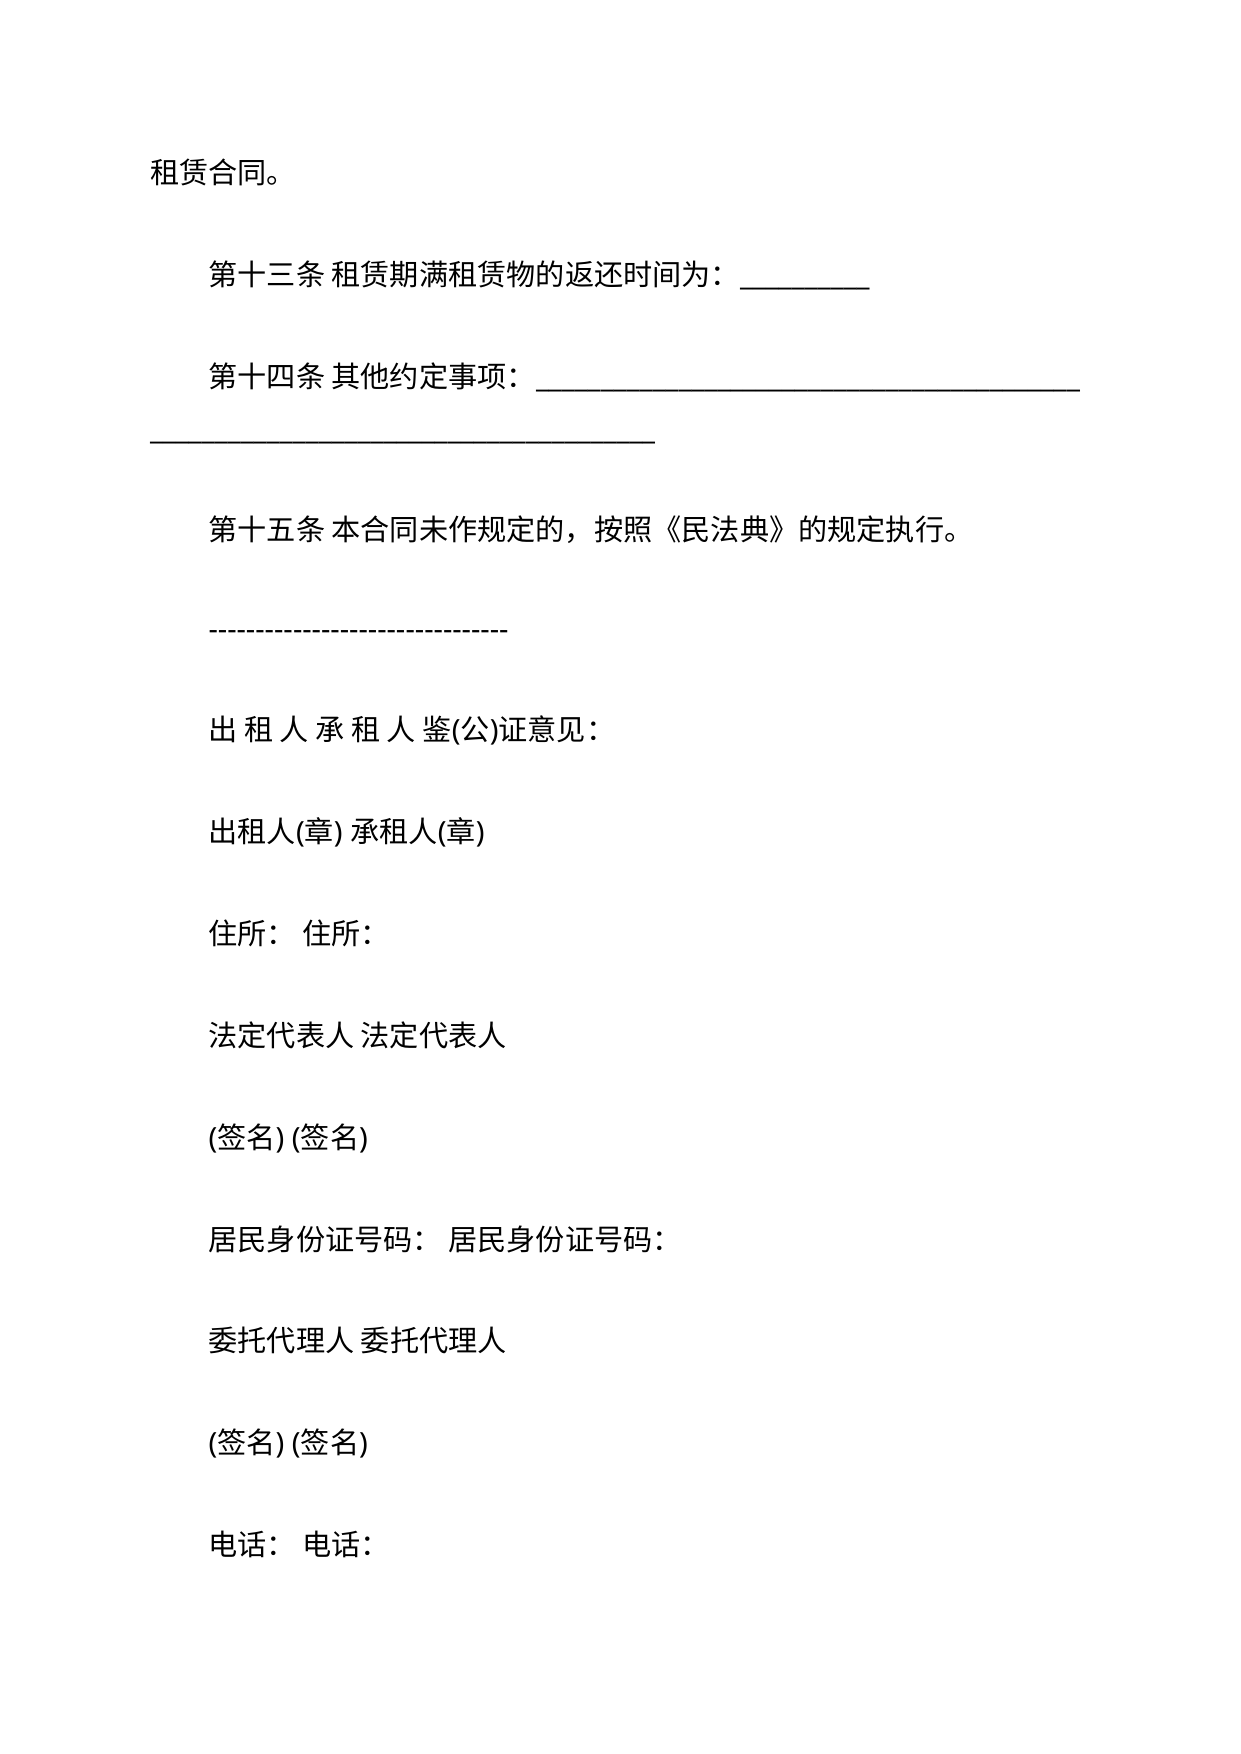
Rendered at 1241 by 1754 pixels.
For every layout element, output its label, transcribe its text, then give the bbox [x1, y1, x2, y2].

text 住所： 住所： [150, 911, 1090, 953]
text -------------------------------- [150, 608, 1090, 648]
text 出租人(章) 承租人(章) [150, 809, 1090, 851]
text 第十五条 本合同未作规定的，按照《民法典》的规定执行。 [150, 506, 1090, 549]
text 出 租 人 承 租 人 鉴(公)证意见： [150, 707, 1090, 749]
text 第十三条 租赁期满租赁物的返还时间为：__________ [150, 252, 1090, 294]
text (签名) (签名) [150, 1114, 1090, 1157]
text 第十四条 其他约定事项：_________________________________________________________________________________ [150, 354, 1090, 448]
text 委托代理人 委托代理人 [150, 1318, 1090, 1360]
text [150, 150, 1090, 192]
text 电话： 电话： [150, 1522, 1090, 1564]
text 法定代表人 法定代表人 [150, 1012, 1090, 1055]
text 居民身份证号码： 居民身份证号码： [150, 1216, 1090, 1258]
text (签名) (签名) [150, 1420, 1090, 1462]
